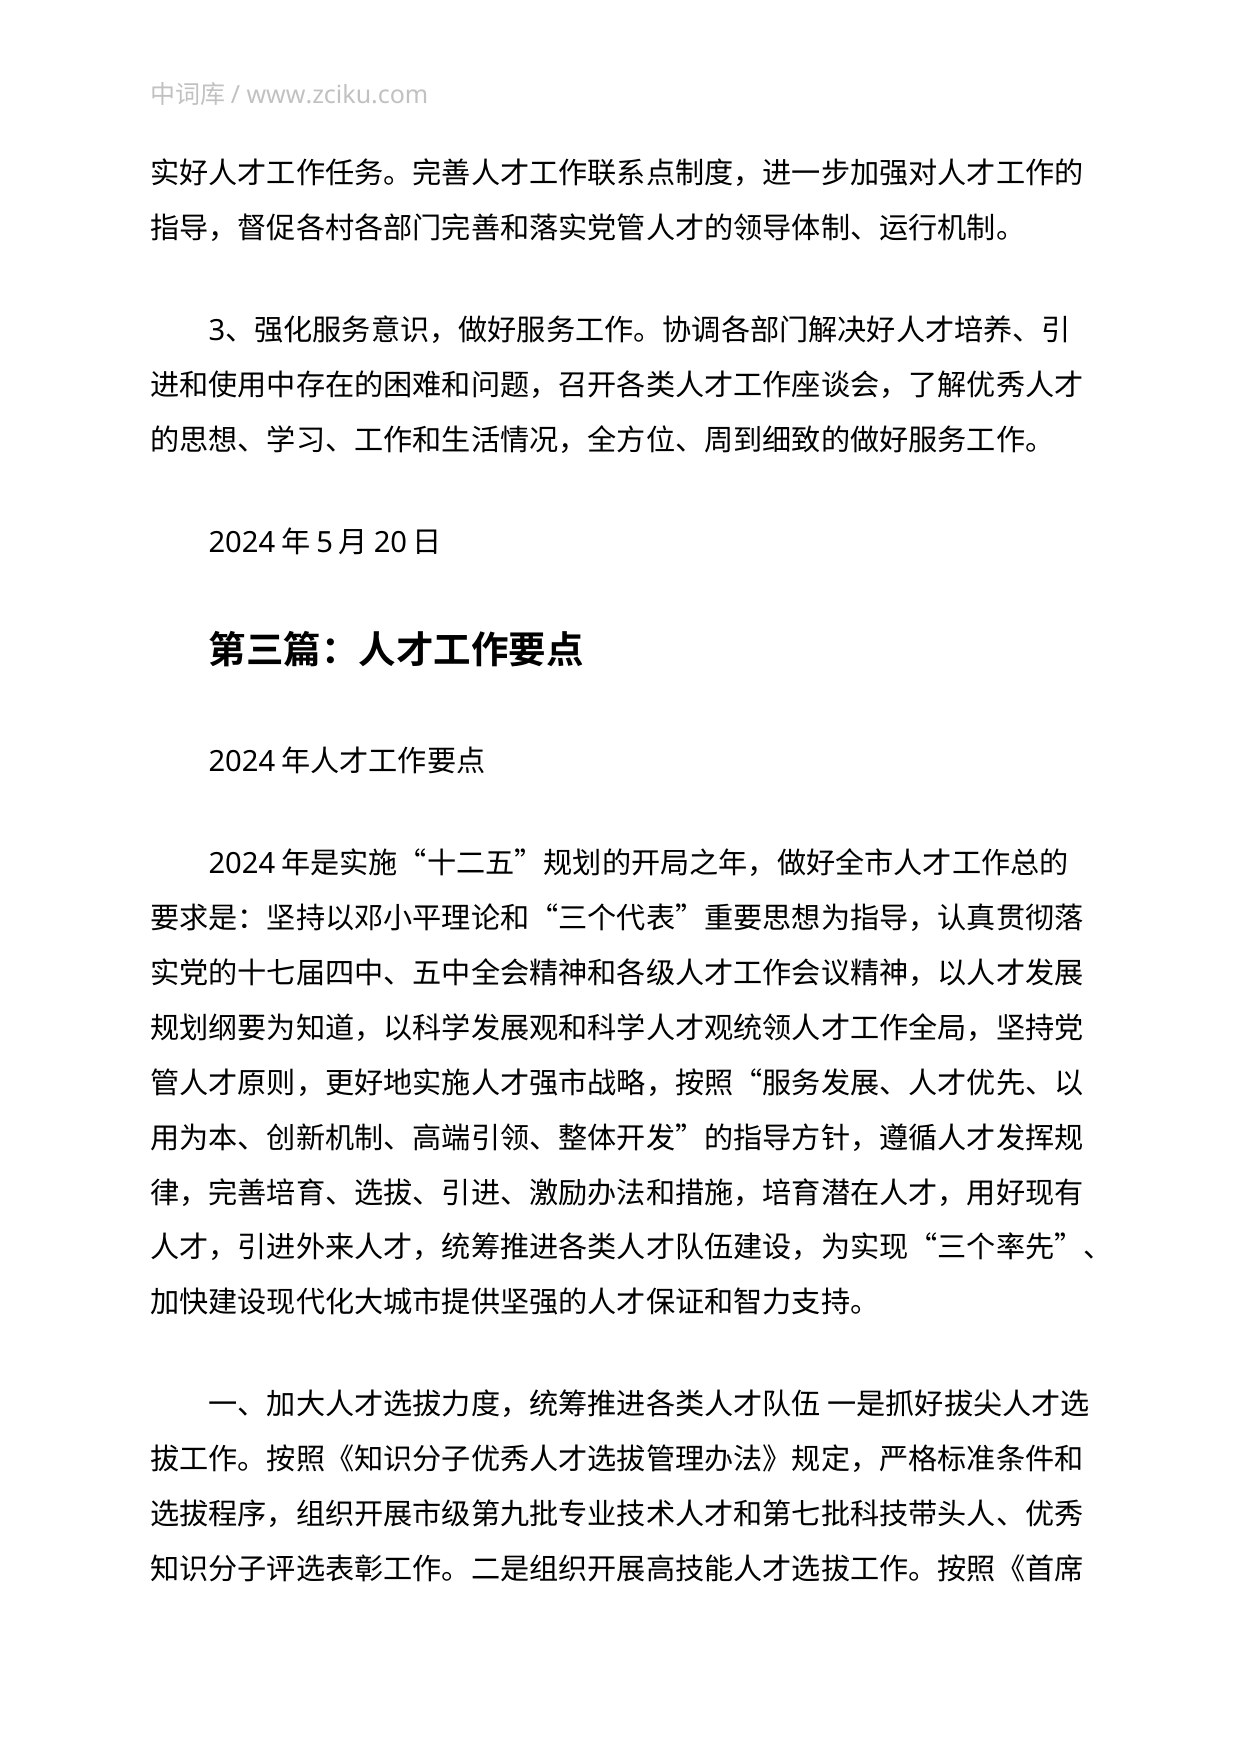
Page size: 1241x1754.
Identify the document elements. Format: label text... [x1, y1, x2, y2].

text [150, 150, 1090, 247]
text 第三篇：人才工作要点 [150, 620, 1090, 674]
text 2024年5月20日 [150, 518, 1090, 561]
text 2024年人才工作要点 [150, 738, 1090, 780]
text 2024年是实施“十二五”规划的开局之年，做好全市人才工作总的要求是：坚持以邓小平理论和“三个代表”重要思想为指导，认真贯彻落实党的十七届四中、五中全会精神和各级人才工作会议精神，以人才发展规划纲要为知道，以科学发展观和科学人才观统领人才工作全局，坚持党管人才原则，更好地实施人才强市战略，按照“服务发展、人才优先、以用为本、创新机制、高端引领、整体开发”的指导方针，遵循人才发挥规律，完善培育、选拔、引进、激励办法和措施，培育潜在人才，用好现有人才，引进外来人才，统筹推进各类人才队伍建设，为实现“三个率先”、加快建设现代化大城市提供坚强的人才保证和智力支持。 [150, 840, 1090, 1321]
text 3、强化服务意识，做好服务工作。协调各部门解决好人才培养、引进和使用中存在的困难和问题，召开各类人才工作座谈会，了解优秀人才的思想、学习、工作和生活情况，全方位、周到细致的做好服务工作。 [150, 307, 1090, 459]
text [150, 1381, 1090, 1588]
